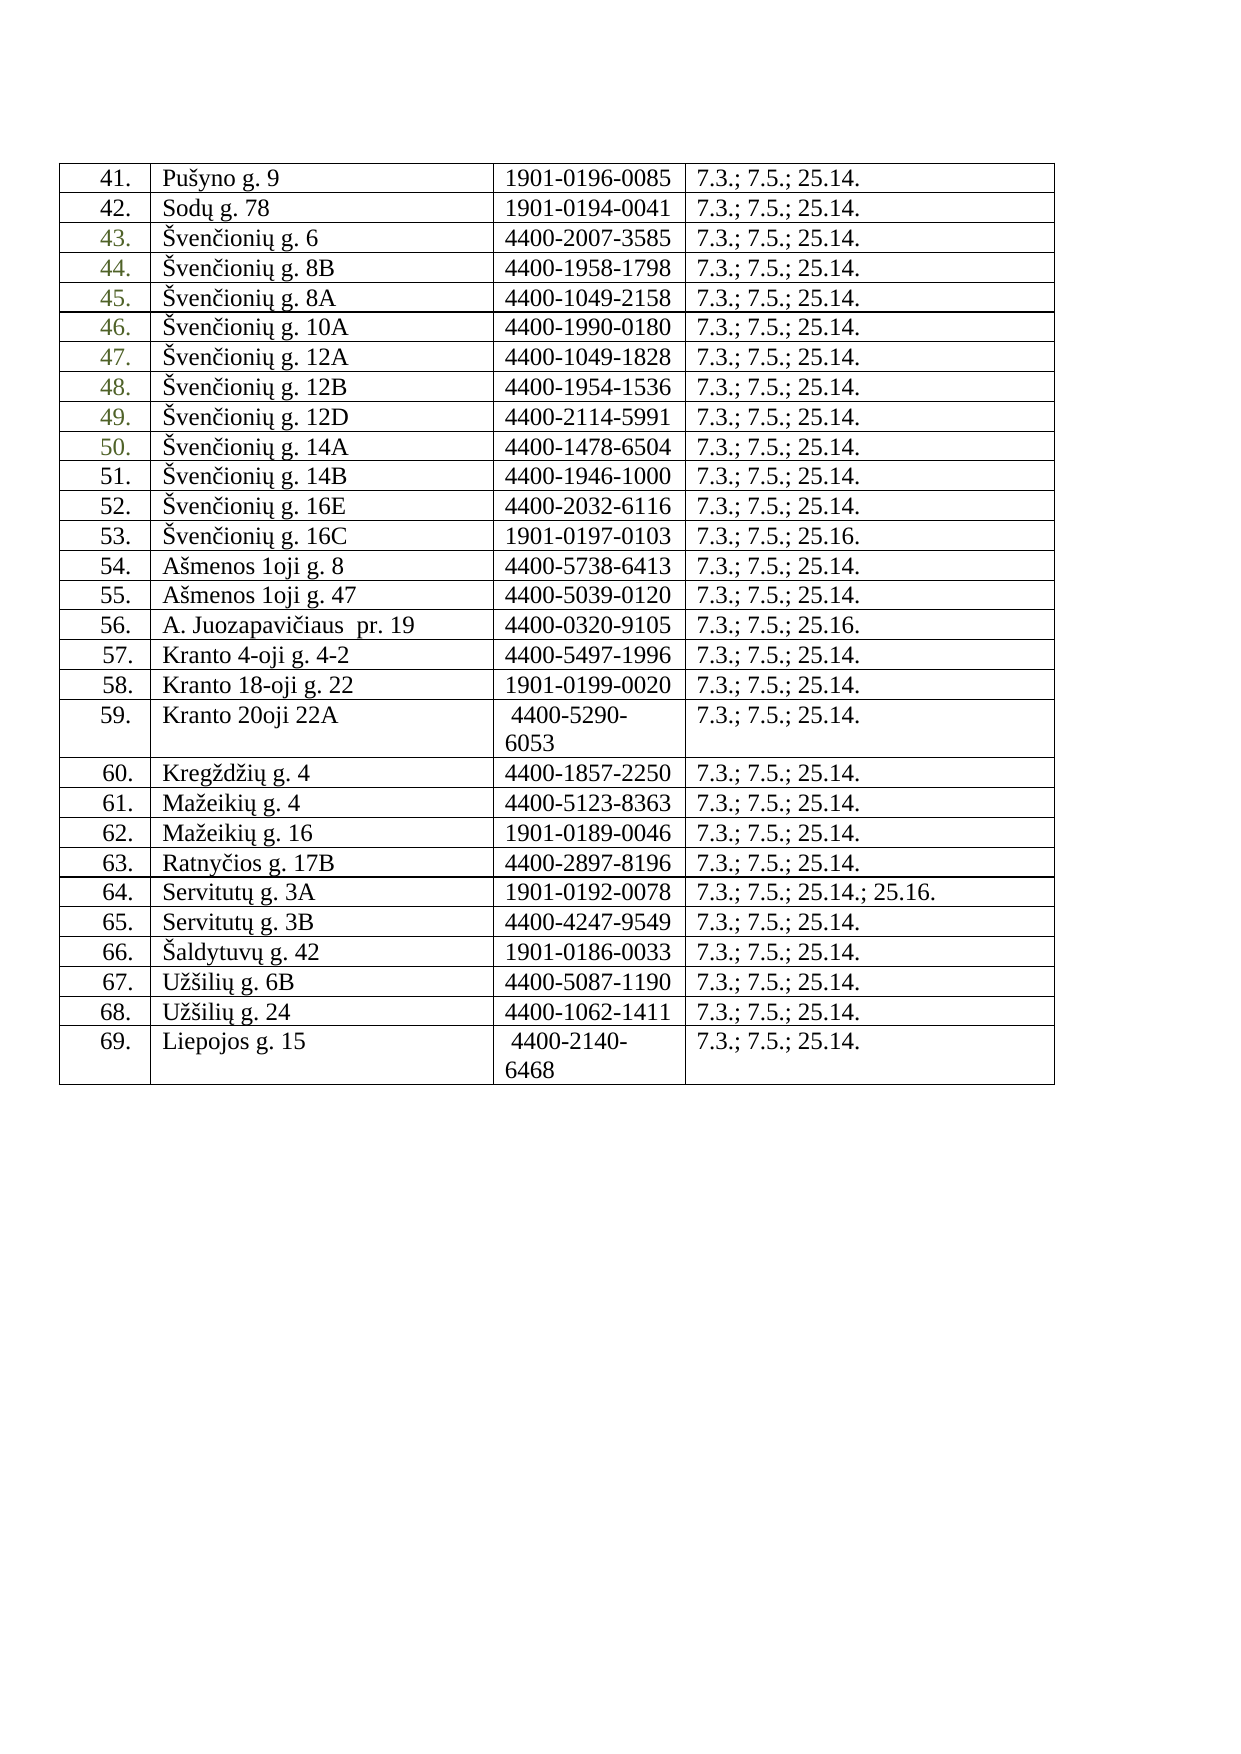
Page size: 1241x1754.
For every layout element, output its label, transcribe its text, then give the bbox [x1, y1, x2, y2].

table_cell [60, 818, 150, 847]
table_cell [60, 700, 150, 757]
table_cell 7.3.; 7.5.; 25.14. [686, 461, 1054, 490]
table_cell 7.3.; 7.5.; 25.14. [686, 491, 1054, 520]
table_cell 7.3.; 7.5.; 25.14. [686, 1026, 1054, 1084]
table_cell [60, 788, 150, 817]
table_cell Švenčionių g. 10A [151, 313, 493, 341]
table_cell 4400-5290-6053 [494, 700, 685, 757]
table_cell 7.3.; 7.5.; 25.14. [686, 164, 1054, 192]
table_cell 4400-4247-9549 [494, 907, 685, 936]
table_cell 7.3.; 7.5.; 25.14. [686, 253, 1054, 282]
table_cell [60, 967, 150, 996]
table_cell 4400-5497-1996 [494, 640, 685, 669]
table_cell [60, 610, 150, 639]
table_cell Švenčionių g. 16E [151, 491, 493, 520]
table_cell [60, 432, 150, 460]
table_cell 7.3.; 7.5.; 25.14.; 25.16. [686, 878, 1054, 906]
table_cell [60, 878, 150, 906]
table_cell [60, 461, 150, 490]
table_cell 7.3.; 7.5.; 25.14. [686, 402, 1054, 431]
table_cell Švenčionių g. 8B [151, 253, 493, 282]
table_cell Ratnyčios g. 17B [151, 848, 493, 876]
table_cell 7.3.; 7.5.; 25.14. [686, 342, 1054, 371]
table_cell Švenčionių g. 12A [151, 342, 493, 371]
table_cell [60, 253, 150, 282]
table_cell 4400-1049-1828 [494, 342, 685, 371]
table_cell [60, 848, 150, 876]
table_cell Švenčionių g. 8A [151, 283, 493, 311]
table_cell [60, 164, 150, 192]
table_cell 4400-2140-6468 [494, 1026, 685, 1084]
table_cell 7.3.; 7.5.; 25.14. [686, 581, 1054, 609]
table_cell 1901-0189-0046 [494, 818, 685, 847]
table_cell [60, 342, 150, 371]
table_cell 4400-2007-3585 [494, 223, 685, 252]
table_cell 1901-0197-0103 [494, 521, 685, 550]
table_cell 7.3.; 7.5.; 25.14. [686, 223, 1054, 252]
table_cell 4400-5738-6413 [494, 551, 685, 579]
table_cell 4400-5123-8363 [494, 788, 685, 817]
table_cell Ašmenos 1oji g. 47 [151, 581, 493, 609]
table_cell 1901-0194-0041 [494, 193, 685, 222]
table_cell Švenčionių g. 14B [151, 461, 493, 490]
table_cell [60, 937, 150, 966]
table_cell Sodų g. 78 [151, 193, 493, 222]
table_cell 4400-1049-2158 [494, 283, 685, 311]
table_cell 4400-1958-1798 [494, 253, 685, 282]
table_cell [60, 283, 150, 311]
table_cell Liepojos g. 15 [151, 1026, 493, 1084]
table_cell [60, 313, 150, 341]
table_cell [60, 1026, 150, 1084]
table_cell [60, 551, 150, 579]
table_cell 7.3.; 7.5.; 25.14. [686, 997, 1054, 1025]
table_cell [60, 491, 150, 520]
table_cell [60, 372, 150, 401]
table_cell [60, 997, 150, 1025]
table_cell Kranto 18-oji g. 22 [151, 670, 493, 699]
table_cell [60, 402, 150, 431]
table_cell 7.3.; 7.5.; 25.14. [686, 937, 1054, 966]
table_cell Ašmenos 1oji g. 8 [151, 551, 493, 579]
table_cell [60, 521, 150, 550]
table_cell Pušyno g. 9 [151, 164, 493, 192]
table_cell Užšilių g. 24 [151, 997, 493, 1025]
table_cell Servitutų g. 3A [151, 878, 493, 906]
table_cell [60, 758, 150, 787]
table_cell 7.3.; 7.5.; 25.14. [686, 193, 1054, 222]
table_cell Mažeikių g. 4 [151, 788, 493, 817]
table_cell 4400-2114-5991 [494, 402, 685, 431]
table_cell 4400-2032-6116 [494, 491, 685, 520]
table_cell Kregždžių g. 4 [151, 758, 493, 787]
table_cell 7.3.; 7.5.; 25.14. [686, 372, 1054, 401]
table_cell 7.3.; 7.5.; 25.14. [686, 700, 1054, 757]
table_cell 1901-0192-0078 [494, 878, 685, 906]
table_cell 7.3.; 7.5.; 25.16. [686, 521, 1054, 550]
table_cell 4400-5039-0120 [494, 581, 685, 609]
table_cell 4400-1954-1536 [494, 372, 685, 401]
table_cell 7.3.; 7.5.; 25.14. [686, 432, 1054, 460]
table_cell 1901-0186-0033 [494, 937, 685, 966]
table_cell 7.3.; 7.5.; 25.14. [686, 818, 1054, 847]
table_cell 4400-1478-6504 [494, 432, 685, 460]
table_cell 7.3.; 7.5.; 25.14. [686, 788, 1054, 817]
table_cell Mažeikių g. 16 [151, 818, 493, 847]
table_cell 7.3.; 7.5.; 25.14. [686, 670, 1054, 699]
table_cell Servitutų g. 3B [151, 907, 493, 936]
table_cell 7.3.; 7.5.; 25.16. [686, 610, 1054, 639]
table_cell 7.3.; 7.5.; 25.14. [686, 551, 1054, 579]
table_cell [60, 581, 150, 609]
table_cell A. Juozapavičiaus pr. 19 [151, 610, 493, 639]
table_cell 4400-1990-0180 [494, 313, 685, 341]
table_cell Kranto 4-oji g. 4-2 [151, 640, 493, 669]
table_cell 7.3.; 7.5.; 25.14. [686, 313, 1054, 341]
table_cell 4400-0320-9105 [494, 610, 685, 639]
table_cell 4400-1062-1411 [494, 997, 685, 1025]
table_cell [60, 223, 150, 252]
table_cell Švenčionių g. 16C [151, 521, 493, 550]
table_cell [60, 640, 150, 669]
table_cell 1901-0199-0020 [494, 670, 685, 699]
table_cell 4400-1946-1000 [494, 461, 685, 490]
table_cell 7.3.; 7.5.; 25.14. [686, 758, 1054, 787]
table_cell [60, 907, 150, 936]
table_cell Šaldytuvų g. 42 [151, 937, 493, 966]
table_cell 4400-2897-8196 [494, 848, 685, 876]
table_cell 7.3.; 7.5.; 25.14. [686, 848, 1054, 876]
table_cell 4400-1857-2250 [494, 758, 685, 787]
table_cell Švenčionių g. 6 [151, 223, 493, 252]
table_cell 7.3.; 7.5.; 25.14. [686, 907, 1054, 936]
table_cell 7.3.; 7.5.; 25.14. [686, 640, 1054, 669]
table_cell 1901-0196-0085 [494, 164, 685, 192]
table_cell Švenčionių g. 12D [151, 402, 493, 431]
table_cell [60, 193, 150, 222]
table_cell 7.3.; 7.5.; 25.14. [686, 967, 1054, 996]
table_cell [60, 670, 150, 699]
table_cell 4400-5087-1190 [494, 967, 685, 996]
table_cell 7.3.; 7.5.; 25.14. [686, 283, 1054, 311]
table_cell Švenčionių g. 14A [151, 432, 493, 460]
table_cell Užšilių g. 6B [151, 967, 493, 996]
table_cell Švenčionių g. 12B [151, 372, 493, 401]
table_cell Kranto 20oji 22A [151, 700, 493, 757]
